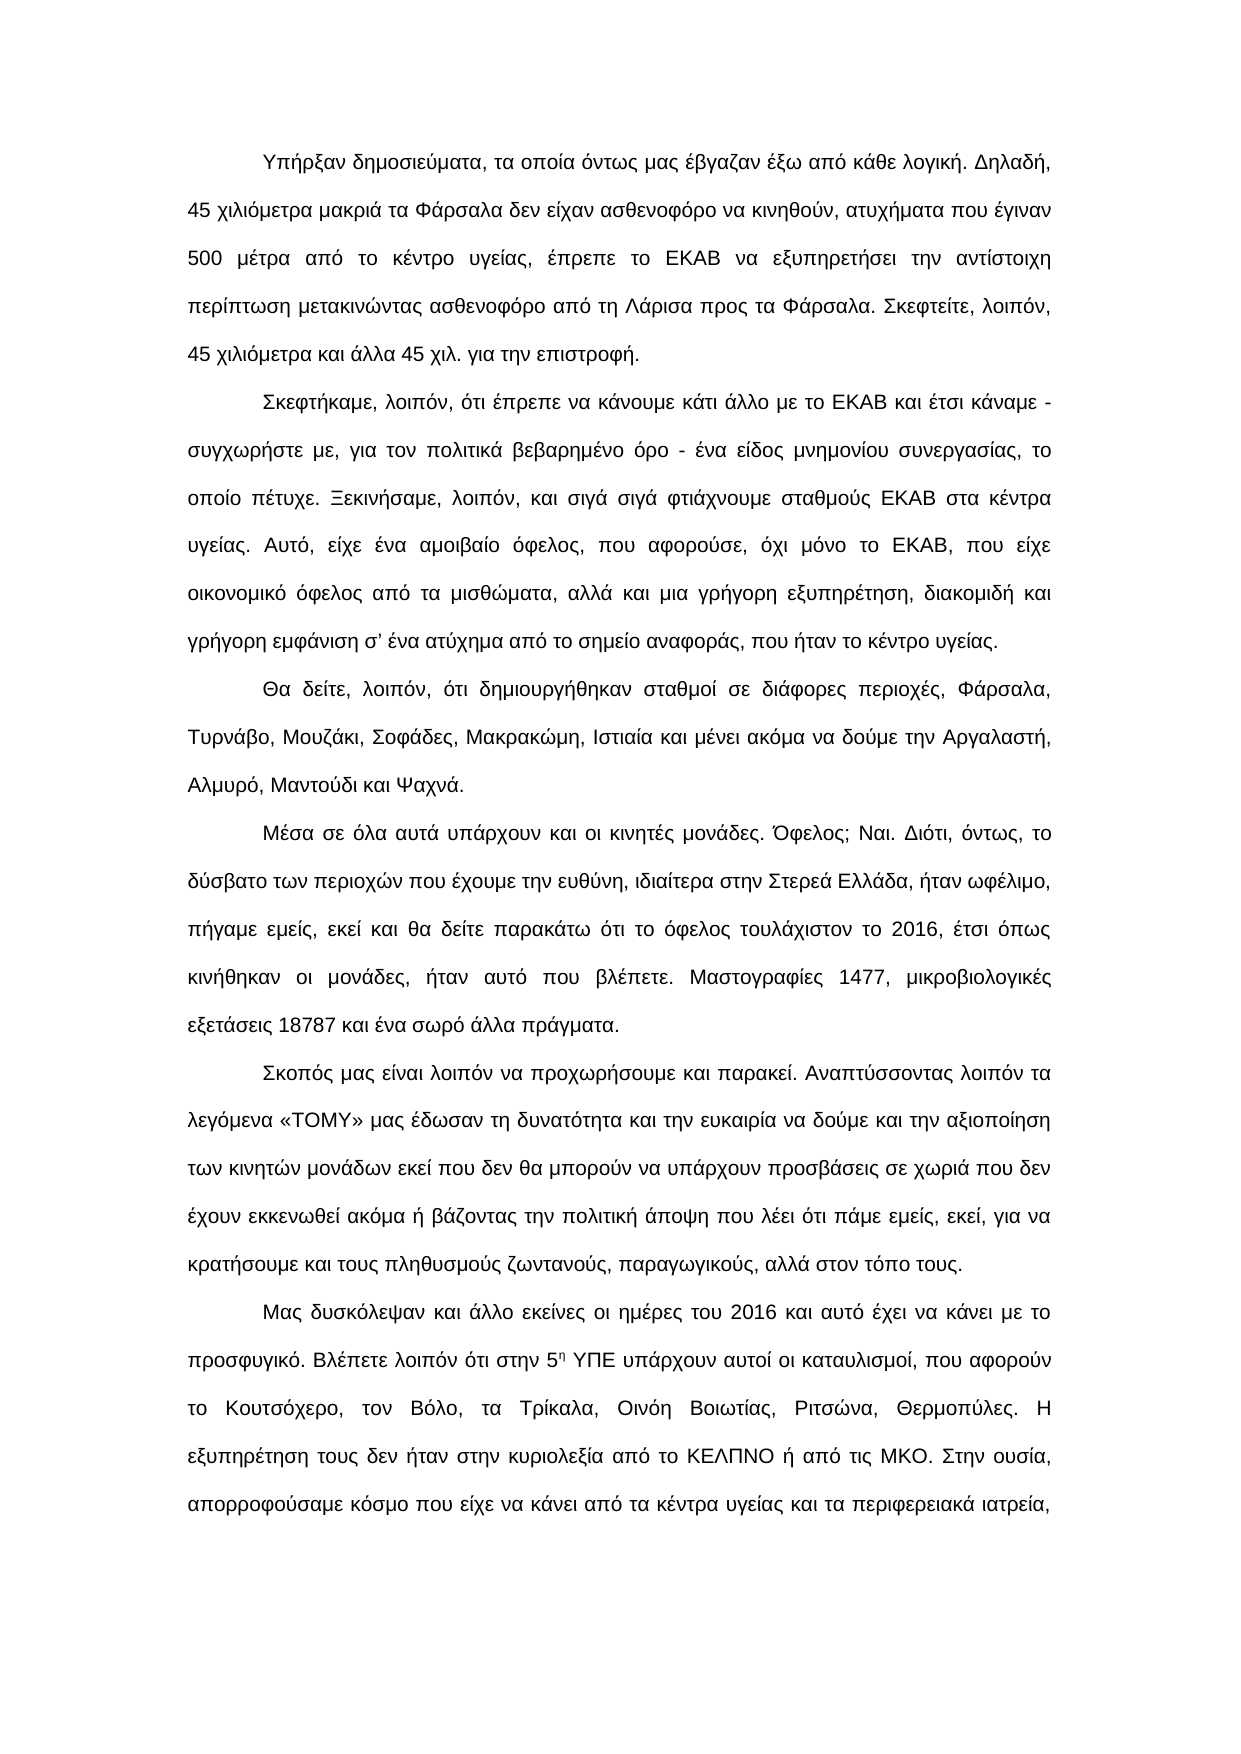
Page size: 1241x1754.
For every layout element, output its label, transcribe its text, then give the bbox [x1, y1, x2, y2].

text Υπήρξαν δημοσιεύματα, τα οποία όντως μας έβγαζαν έξω από κάθε λογική. Δηλαδή, 45 χιλιόμετρα μακριά τα Φάρσαλα δεν είχαν ασθενοφόρο να κινηθούν, ατυχήματα που έγιναν 500 μέτρα από το κέντρο υγείας, έπρεπε το ΕΚΑΒ να εξυπηρετήσει την αντίστοιχη περίπτωση μετακινώντας ασθενοφόρο από τη Λάρισα προς τα Φάρσαλα. Σκεφτείτε, λοιπόν, 45 χιλιόμετρα και άλλα 45 χιλ. για την επιστροφή. [187, 150, 1053, 366]
text Μέσα σε όλα αυτά υπάρχουν και οι κινητές μονάδες. Όφελος; Ναι. Διότι, όντως, το δύσβατο των περιοχών που έχουμε την ευθύνη, ιδιαίτερα στην Στερεά Ελλάδα, ήταν ωφέλιμο, πήγαμε εμείς, εκεί και θα δείτε παρακάτω ότι το όφελος τουλάχιστον το 2016, έτσι όπως κινήθηκαν οι μονάδες, ήταν αυτό που βλέπετε. Μαστογραφίες 1477, μικροβιολογικές εξετάσεις 18787 και ένα σωρό άλλα πράγματα. [187, 821, 1053, 1036]
text Σκοπός μας είναι λοιπόν να προχωρήσουμε και παρακεί. Αναπτύσσοντας λοιπόν τα λεγόμενα «TOMY» μας έδωσαν τη δυνατότητα και την ευκαιρία να δούμε και την αξιοποίηση των κινητών μονάδων εκεί που δεν θα μπορούν να υπάρχουν προσβάσεις σε χωριά που δεν έχουν εκκενωθεί ακόμα ή βάζοντας την πολιτική άποψη που λέει ότι πάμε εμείς, εκεί, για να κρατήσουμε και τους πληθυσμούς ζωντανούς, παραγωγικούς, αλλά στον τόπο τους. [187, 1060, 1053, 1276]
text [187, 1300, 1053, 1516]
text Θα δείτε, λοιπόν, ότι δημιουργήθηκαν σταθμοί σε διάφορες περιοχές, Φάρσαλα, Τυρνάβο, Μουζάκι, Σοφάδες, Μακρακώμη, Ιστιαία και μένει ακόμα να δούμε την Αργαλαστή, Αλμυρό, Μαντούδι και Ψαχνά. [187, 677, 1053, 797]
text Σκεφτήκαμε, λοιπόν, ότι έπρεπε να κάνουμε κάτι άλλο με το ΕΚΑΒ και έτσι κάναμε - συγχωρήστε με, για τον πολιτικά βεβαρημένο όρο - ένα είδος μνημονίου συνεργασίας, το οποίο πέτυχε. Ξεκινήσαμε, λοιπόν, και σιγά σιγά φτιάχνουμε σταθμούς ΕΚΑΒ στα κέντρα υγείας. Αυτό, είχε ένα αμοιβαίο όφελος, που αφορούσε, όχι μόνο το ΕΚΑΒ, που είχε οικονομικό όφελος από τα μισθώματα, αλλά και μια γρήγορη εξυπηρέτηση, διακομιδή και γρήγορη εμφάνιση σ’ ένα ατύχημα από το σημείο αναφοράς, που ήταν το κέντρο υγείας. [187, 389, 1053, 653]
